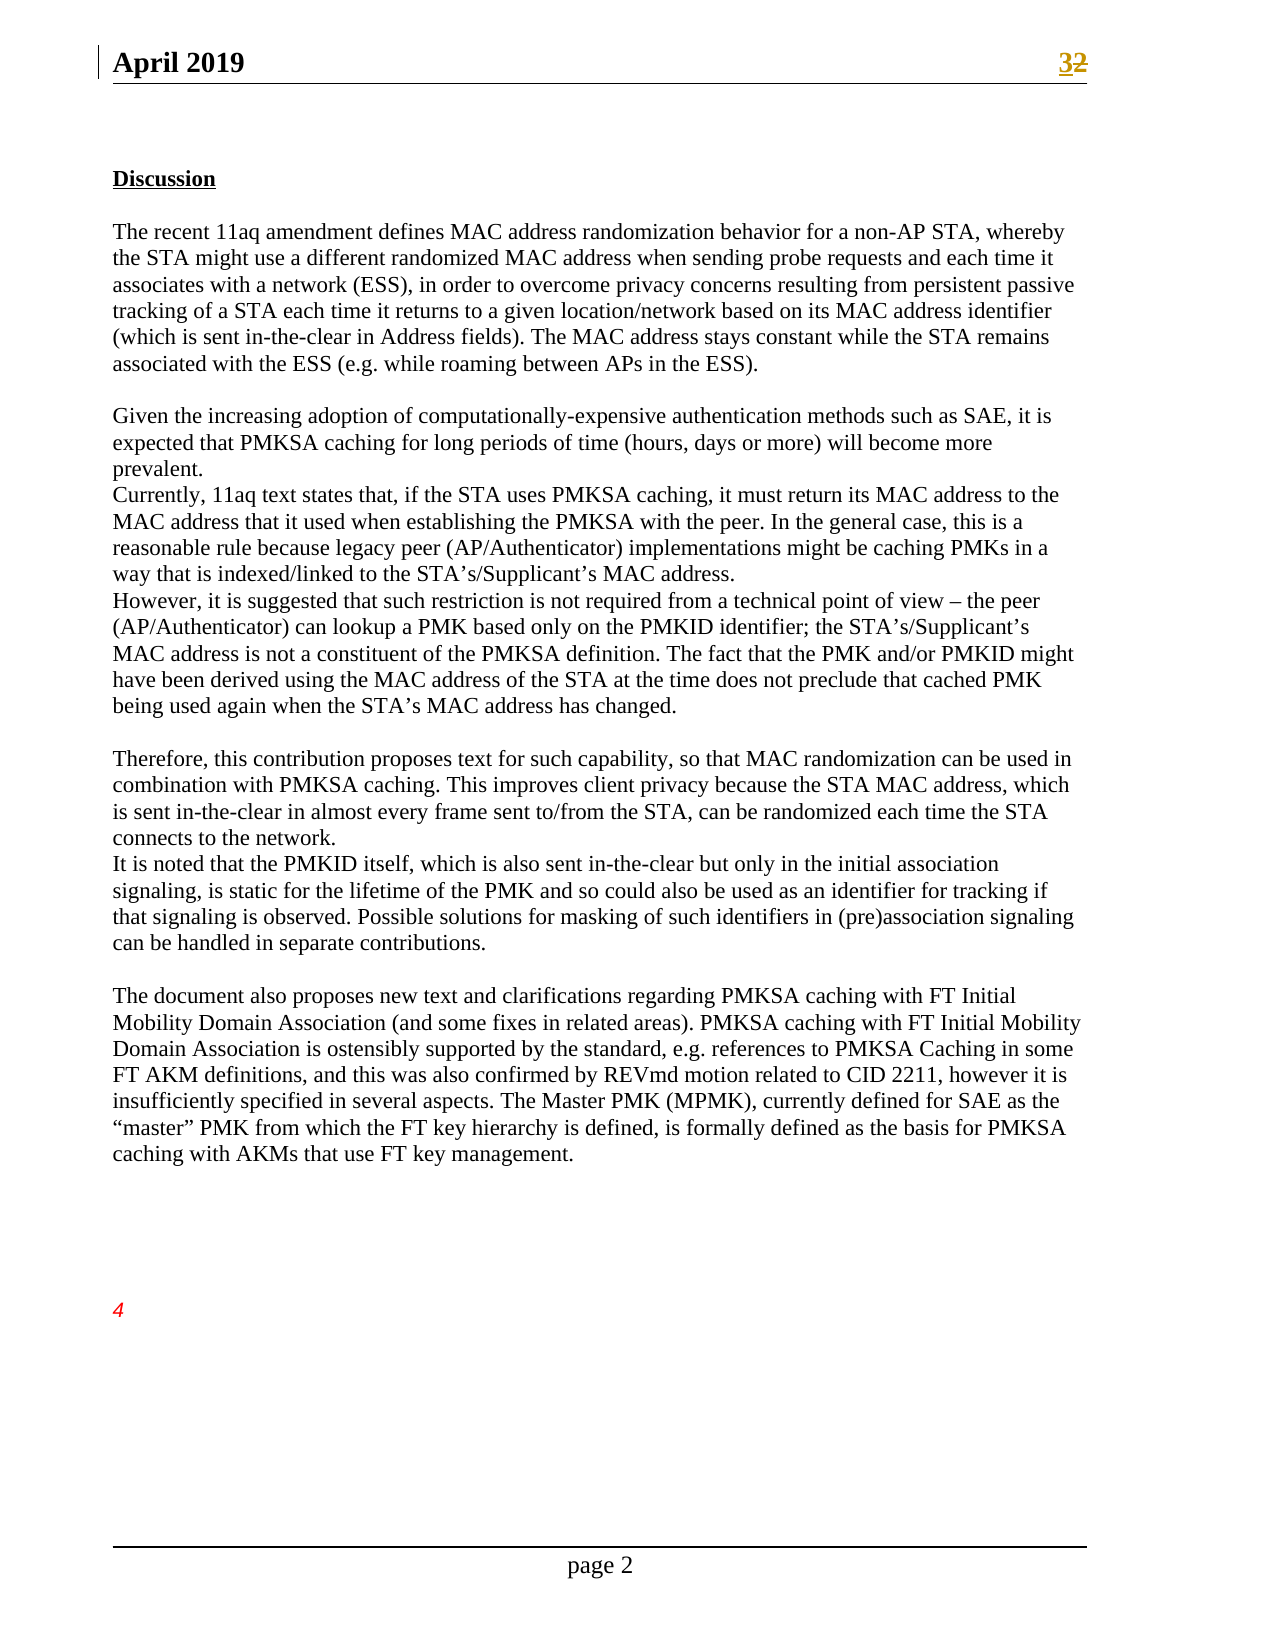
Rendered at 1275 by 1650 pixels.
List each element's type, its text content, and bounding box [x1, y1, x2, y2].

text However, it is suggested that such restriction is not required from a technical point of view – the peer (AP/Authenticator) can lookup a PMK based only on the PMKID identifier; the STA’s/Supplicant’s MAC address is not a constituent of the PMKSA definition. The fact that the PMK and/or PMKID might have been derived using the MAC address of the STA at the time does not preclude that cached PMK being used again when the STA’s MAC address has changed. [112, 587, 1087, 719]
text Therefore, this contribution proposes text for such capability, so that MAC randomization can be used in combination with PMKSA caching. This improves client privacy because the STA MAC address, which is sent in-the-clear in almost every frame sent to/from the STA, can be randomized each time the STA connects to the network. [112, 745, 1087, 850]
text The document also proposes new text and clarifications regarding PMKSA caching with FT Initial Mobility Domain Association (and some fixes in related areas). PMKSA caching with FT Initial Mobility Domain Association is ostensibly supported by the standard, e.g. references to PMKSA Caching in some FT AKM definitions, and this was also confirmed by REVmd motion related to CID 2211, however it is insufficiently specified in several aspects. The Master PMK (MPMK), currently defined for SAE as the “master” PMK from which the FT key hierarchy is defined, is formally defined as the basis for PMKSA caching with AKMs that use FT key management. [112, 982, 1087, 1167]
text Given the increasing adoption of computationally-expensive authentication methods such as SAE, it is expected that PMKSA caching for long periods of time (hours, days or more) will become more prevalent. [112, 402, 1087, 481]
text Discussion [112, 165, 1087, 192]
text Currently, 11aq text states that, if the STA uses PMKSA caching, it must return its MAC address to the MAC address that it used when establishing the PMKSA with the peer. In the general case, this is a reasonable rule because legacy peer (AP/Authenticator) implementations might be caching PMKs in a way that is indexed/linked to the STA’s/Supplicant’s MAC address. [112, 481, 1087, 587]
text It is noted that the PMKID itself, which is also sent in-the-clear but only in the initial association signaling, is static for the lifetime of the PMK and so could also be used as an identifier for tracking if that signaling is observed. Possible solutions for masking of such identifiers in (pre)association signaling can be handled in separate contributions. [112, 850, 1087, 956]
text The recent 11aq amendment defines MAC address randomization behavior for a non-AP STA, whereby the STA might use a different randomized MAC address when sending probe requests and each time it associates with a network (ESS), in order to overcome privacy concerns resulting from persistent passive tracking of a STA each time it returns to a given location/network based on its MAC address identifier (which is sent in-the-clear in Address fields). The MAC address stays constant while the STA remains associated with the ESS (e.g. while roaming between APs in the ESS). [112, 218, 1087, 376]
